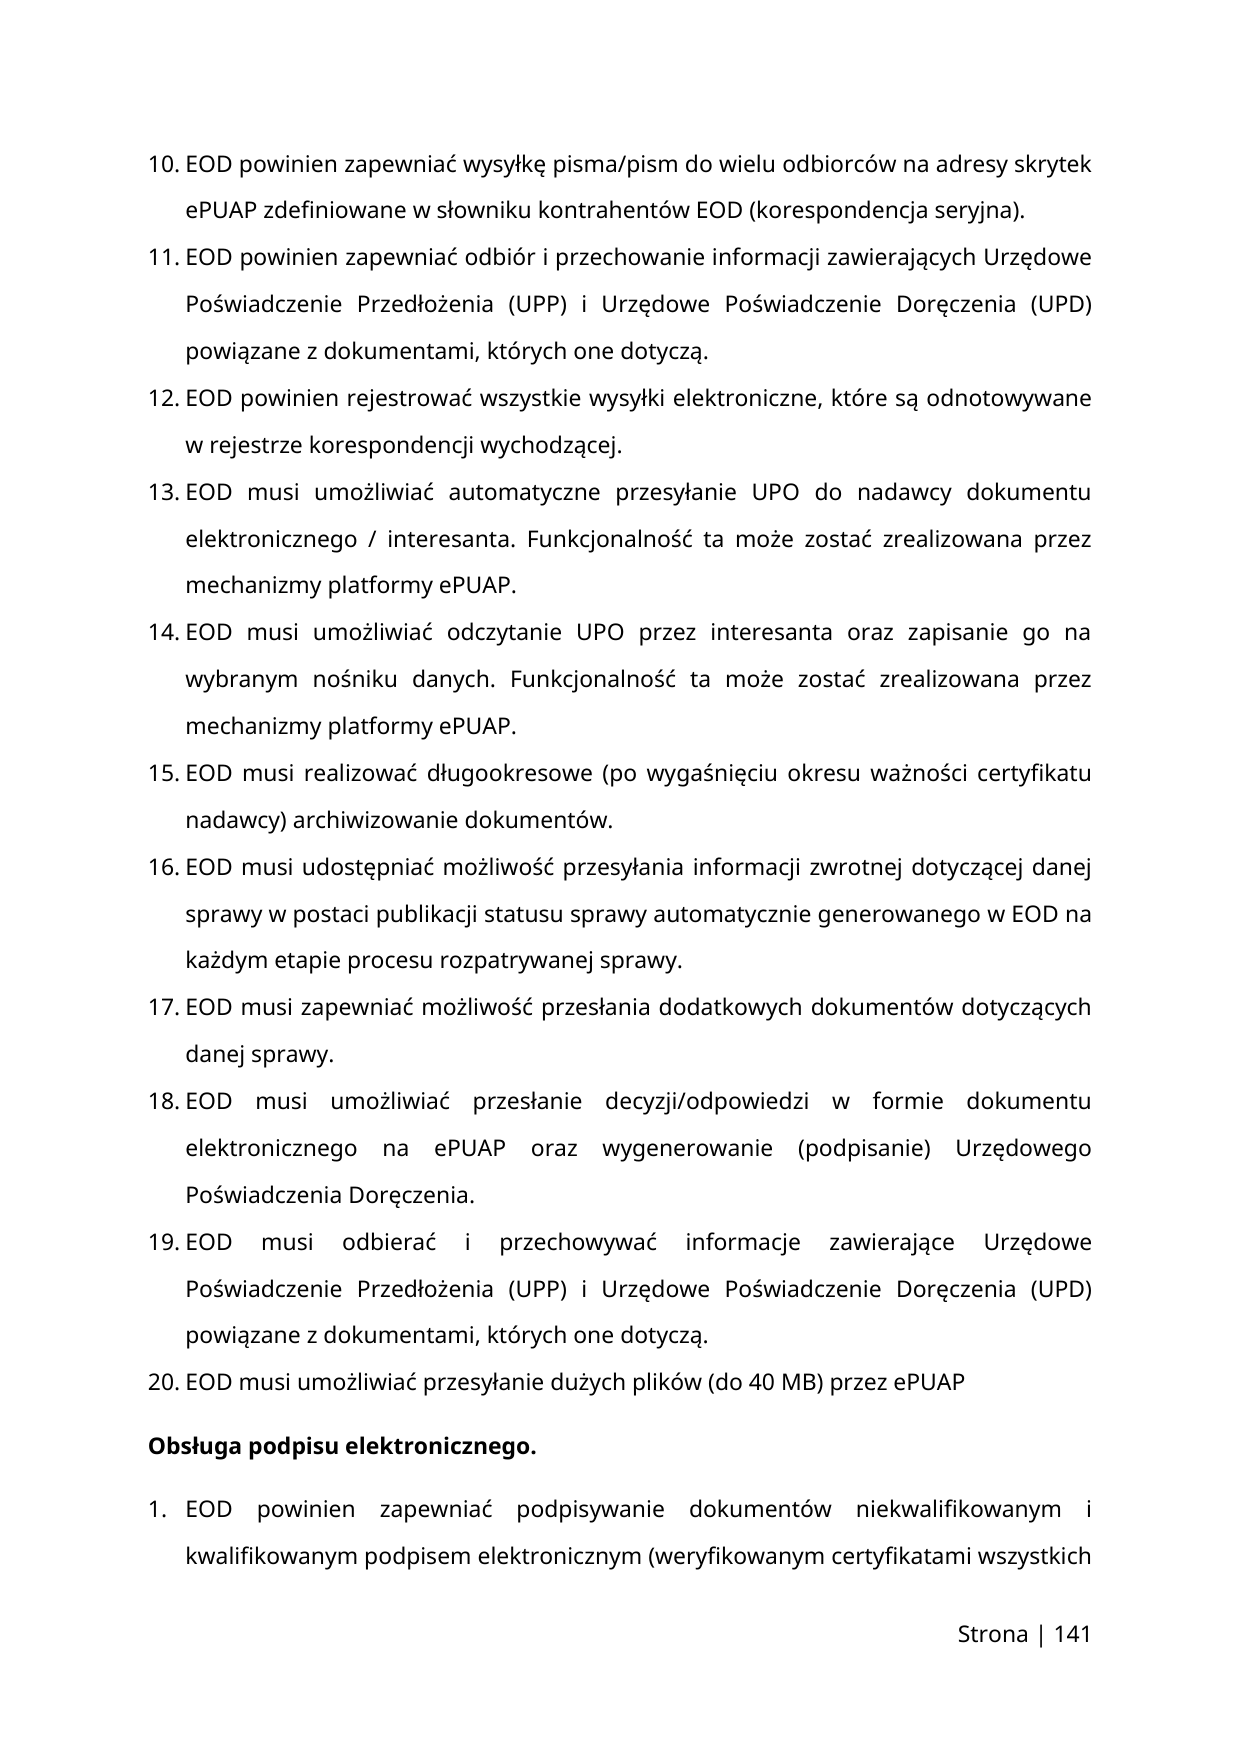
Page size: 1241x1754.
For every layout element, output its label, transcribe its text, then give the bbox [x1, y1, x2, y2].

list EOD musi umożliwiać odczytanie UPO przez interesanta oraz zapisanie go na wybranym nośniku danych. Funkcjonalność ta może zostać zrealizowana przez mechanizmy platformy ePUAP. [148, 616, 1093, 741]
list EOD musi umożliwiać automatyczne przesyłanie UPO do nadawcy dokumentu elektronicznego / interesanta. Funkcjonalność ta może zostać zrealizowana przez mechanizmy platformy ePUAP. [148, 476, 1093, 601]
list EOD musi umożliwiać przesłanie decyzji/odpowiedzi w formie dokumentu elektronicznego na ePUAP oraz wygenerowanie (podpisanie) Urzędowego Poświadczenia Doręczenia. [148, 1085, 1093, 1210]
list EOD powinien zapewniać wysyłkę pisma/pism do wielu odbiorców na adresy skrytek ePUAP zdefiniowane w słowniku kontrahentów EOD (korespondencja seryjna). [148, 148, 1093, 226]
list EOD powinien zapewniać odbiór i przechowanie informacji zawierających Urzędowe Poświadczenie Przedłożenia (UPP) i Urzędowe Poświadczenie Doręczenia (UPD) powiązane z dokumentami, których one dotyczą. [148, 241, 1093, 366]
list EOD musi zapewniać możliwość przesłania dodatkowych dokumentów dotyczących danej sprawy. [148, 991, 1093, 1069]
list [148, 1493, 1093, 1572]
list EOD musi udostępniać możliwość przesyłania informacji zwrotnej dotyczącej danej sprawy w postaci publikacji statusu sprawy automatycznie generowanego w EOD na każdym etapie procesu rozpatrywanej sprawy. [148, 851, 1093, 976]
list EOD musi umożliwiać przesyłanie dużych plików (do 40 MB) przez ePUAP [148, 1366, 1093, 1398]
list EOD musi odbierać i przechowywać informacje zawierające Urzędowe Poświadczenie Przedłożenia (UPP) i Urzędowe Poświadczenie Doręczenia (UPD) powiązane z dokumentami, których one dotyczą. [148, 1226, 1093, 1351]
text Obsługa podpisu elektronicznego. [148, 1430, 1093, 1461]
list EOD powinien rejestrować wszystkie wysyłki elektroniczne, które są odnotowywane w rejestrze korespondencji wychodzącej. [148, 382, 1093, 460]
list EOD musi realizować długookresowe (po wygaśnięciu okresu ważności certyfikatu nadawcy) archiwizowanie dokumentów. [148, 757, 1093, 835]
